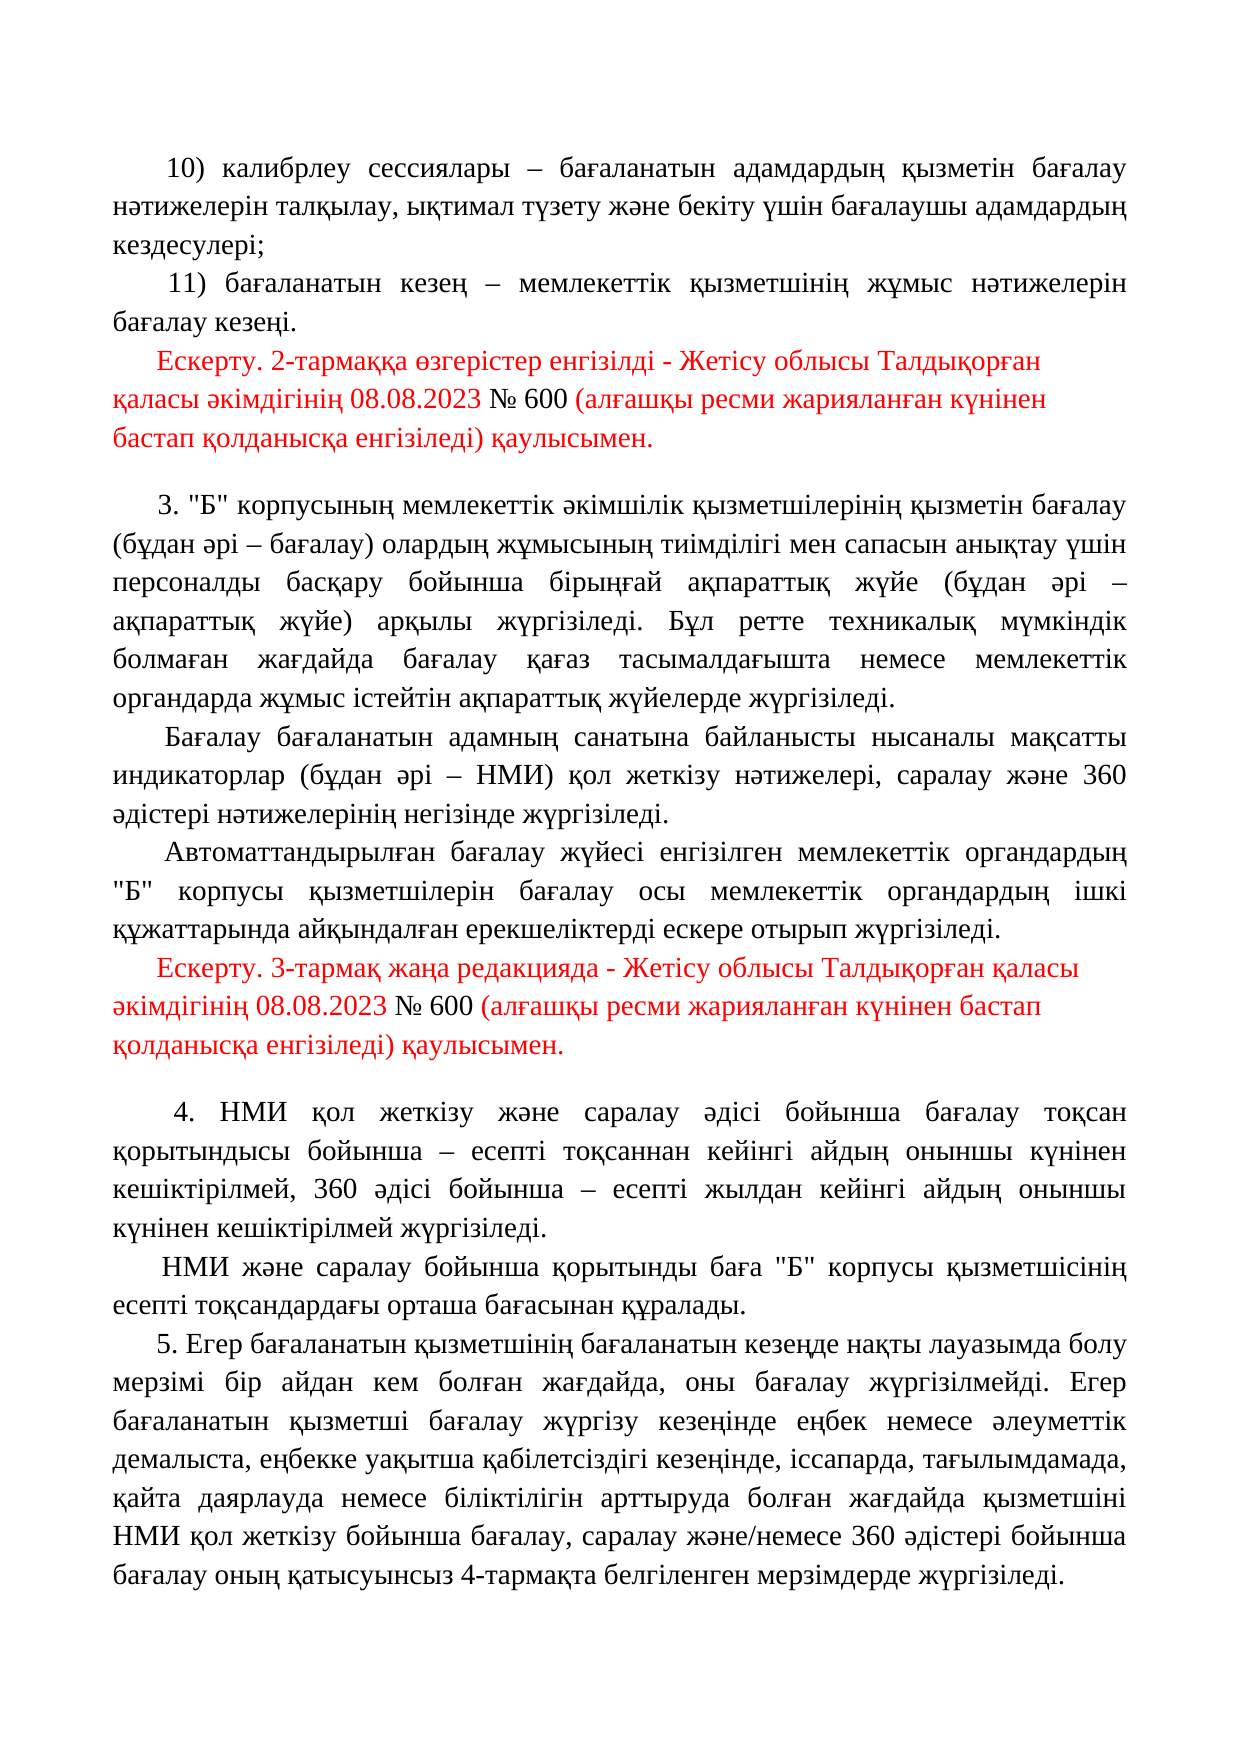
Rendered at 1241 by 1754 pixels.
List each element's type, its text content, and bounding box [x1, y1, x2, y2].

text 11) бағаланатын кезең – мемлекеттік қызметшінің жұмыс нәтижелерін бағалау кезеңі. [112, 266, 1128, 338]
text Ескерту. 2-тармаққа өзгерістер енгізілді - Жетісу облысы Талдықорған қаласы әкімдігінің 08.08.2023 № 600 (алғашқы ресми жарияланған күнінен бастап қолданысқа енгізіледі) қаулыcымен. [112, 343, 1128, 483]
text Автоматтандырылған бағалау жүйесі енгізілген мемлекеттік органдардың "Б" корпусы қызметшілерін бағалау осы мемлекеттік органдардың ішкі құжаттарында айқындалған ерекшеліктерді ескере отырып жүргізіледі. [112, 834, 1128, 945]
text НМИ және саралау бойынша қорытынды баға "Б" корпусы қызметшісінің есепті тоқсандардағы орташа бағасынан құралады. [112, 1249, 1128, 1321]
text 10) калибрлеу сессиялары – бағаланатын адамдардың қызметін бағалау нәтижелерін талқылау, ықтимал түзету және бекіту үшін бағалаушы адамдардың кездесулері; [112, 150, 1128, 261]
text Бағалау бағаланатын адамның санатына байланысты нысаналы мақсатты индикаторлар (бұдан әрі – НМИ) қол жеткізу нәтижелері, саралау және 360 әдістері нәтижелерінің негізінде жүргізіледі. [112, 719, 1128, 829]
text 3. "Б" корпусының мемлекеттік әкімшілік қызметшілерінің қызметін бағалау (бұдан әрі – бағалау) олардың жұмысының тиімділігі мен сапасын анықтау үшін персоналды басқару бойынша бірыңғай ақпараттық жүйе (бұдан әрі – ақпараттық жүйе) арқылы жүргізіледі. Бұл ретте техникалық мүмкіндік болмаған жағдайда бағалау қағаз тасымалдағышта немесе мемлекеттік органдарда жұмыс істейтін ақпараттық жүйелерде жүргізіледі. [112, 487, 1128, 714]
text Ескерту. 3-тармақ жаңа редакцияда - Жетісу облысы Талдықорған қаласы әкімдігінің 08.08.2023 № 600 (алғашқы ресми жарияланған күнінен бастап қолданысқа енгізіледі) қаулыcымен. [112, 950, 1128, 1091]
text 4. НМИ қол жеткізу және саралау әдісі бойынша бағалау тоқсан қорытындысы бойынша – есепті тоқсаннан кейінгі айдың оныншы күнінен кешіктірілмей, 360 әдісі бойынша – есепті жылдан кейінгі айдың оныншы күнінен кешіктірілмей жүргізіледі. [112, 1094, 1128, 1244]
text 5. Егер бағаланатын қызметшінің бағаланатын кезеңде нақты лауазымда болу мерзімі бір айдан кем болған жағдайда, оны бағалау жүргізілмейді. Егер бағаланатын қызметші бағалау жүргізу кезеңінде еңбек немесе әлеуметтік демалыста, еңбекке уақытша қабілетсіздігі кезеңінде, іссапарда, тағылымдамада, қайта даярлауда немесе біліктілігін арттыруда болған жағдайда қызметшіні НМИ қол жеткізу бойынша бағалау, саралау және/немесе 360 әдістері бойынша бағалау оның қатысуынсыз 4-тармақта белгіленген мерзімдерде жүргізіледі. [112, 1326, 1128, 1591]
